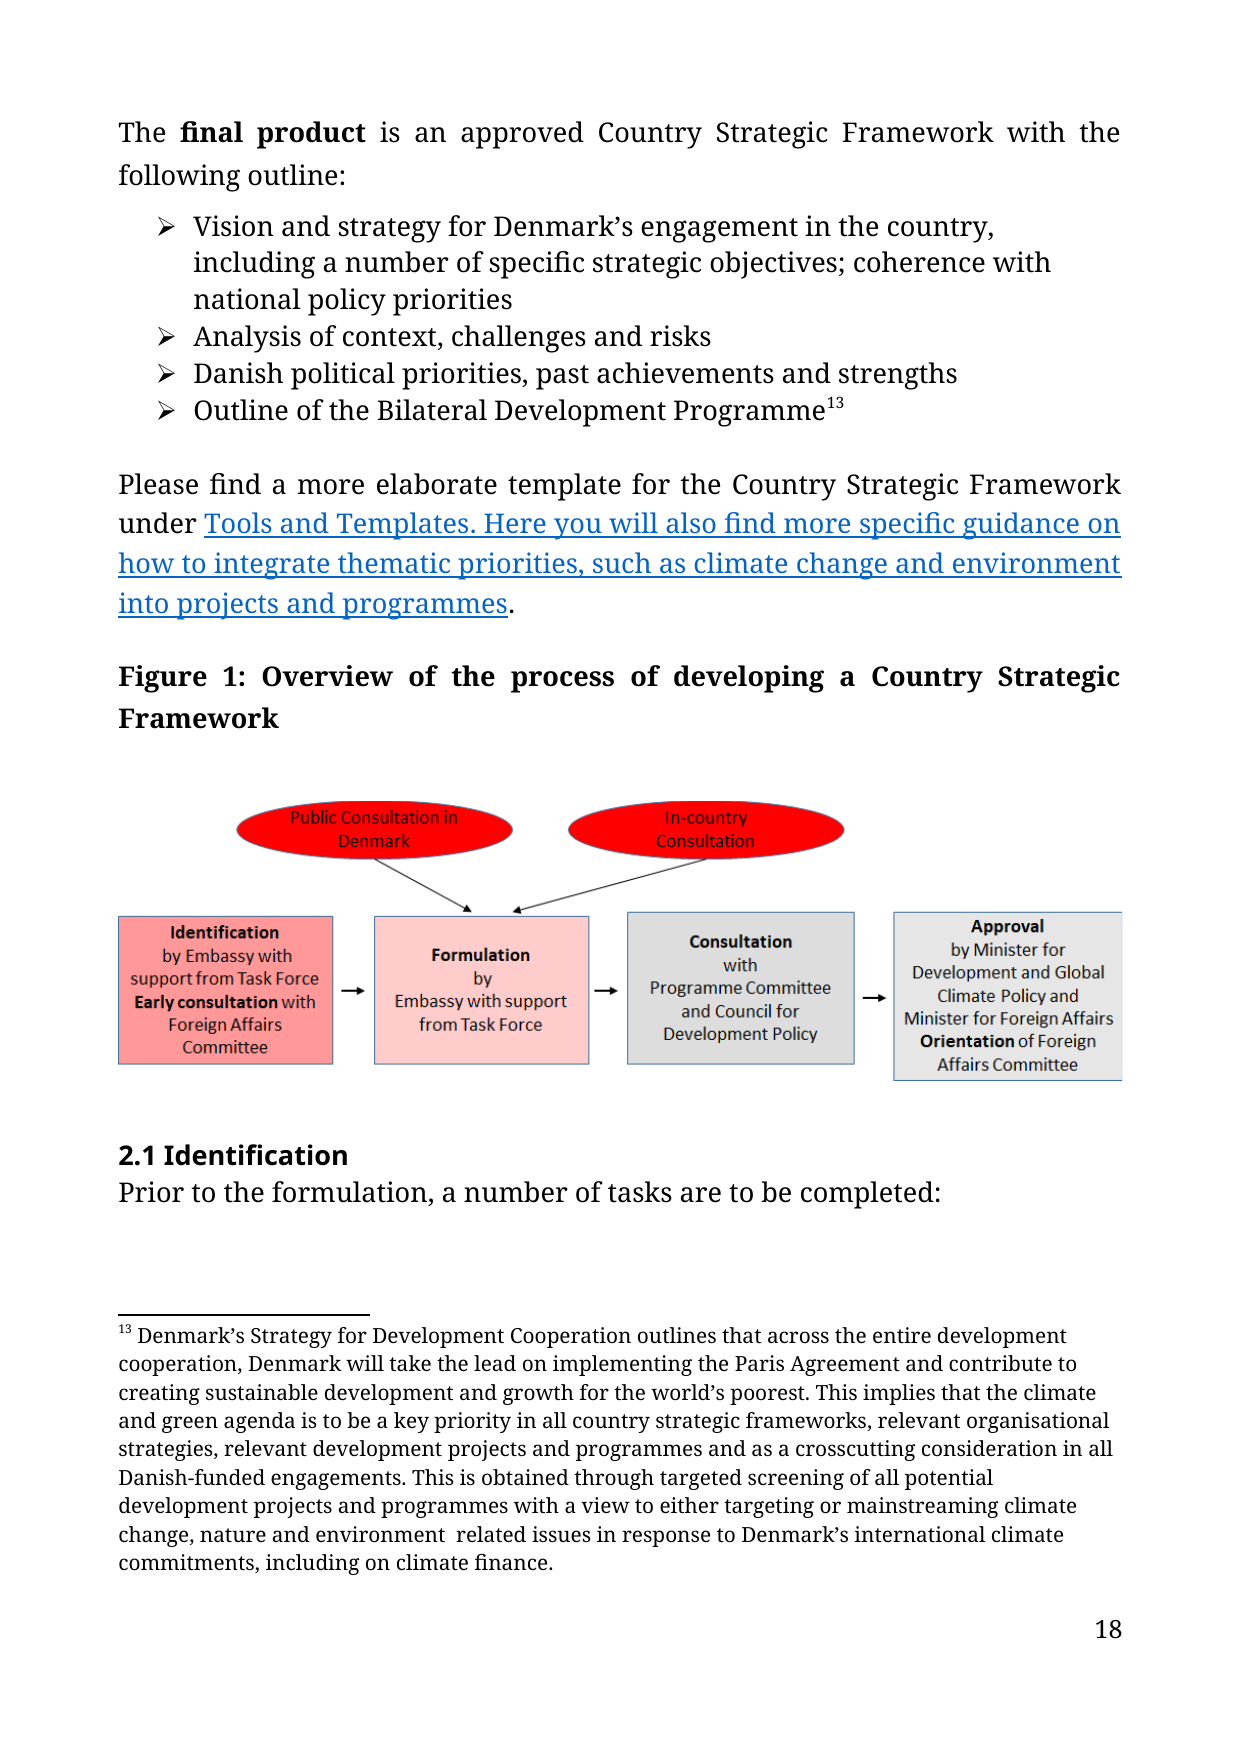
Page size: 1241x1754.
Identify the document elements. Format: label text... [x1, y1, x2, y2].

list Vision and strategy for Denmark’s engagement in the country, including a number of specific strategic objectives; coherence with national policy priorities [156, 207, 1122, 318]
picture [118, 801, 1123, 1081]
text Prior to the formulation, a number of tasks are to be completed: [118, 1173, 1122, 1210]
subtitle 2.1 Identification [118, 1136, 1122, 1173]
list Analysis of context, challenges and risks [156, 318, 1122, 354]
text Figure 1: Overview of the process of developing a Country Strategic Framework [118, 657, 1122, 736]
list Danish political priorities, past achievements and strengths [156, 354, 1122, 391]
list Outline of the Bilateral Development Programme [156, 391, 1122, 428]
text The final product is an approved Country Strategic Framework with the following outline: [118, 114, 1122, 193]
text Please find a more elaborate template for the Country Strategic Framework under Tools and Templates. Here you will also find more specific guidance on how to integrate thematic priorities, such as climate change and environment into projects and programmes. [118, 465, 1122, 576]
text Please find a more elaborate template for the Country Strategic Framework under Tools and Templates. Here you will also find more specific guidance on how to integrate thematic priorities, such as climate change and environment into projects and programmes. [118, 578, 1122, 621]
